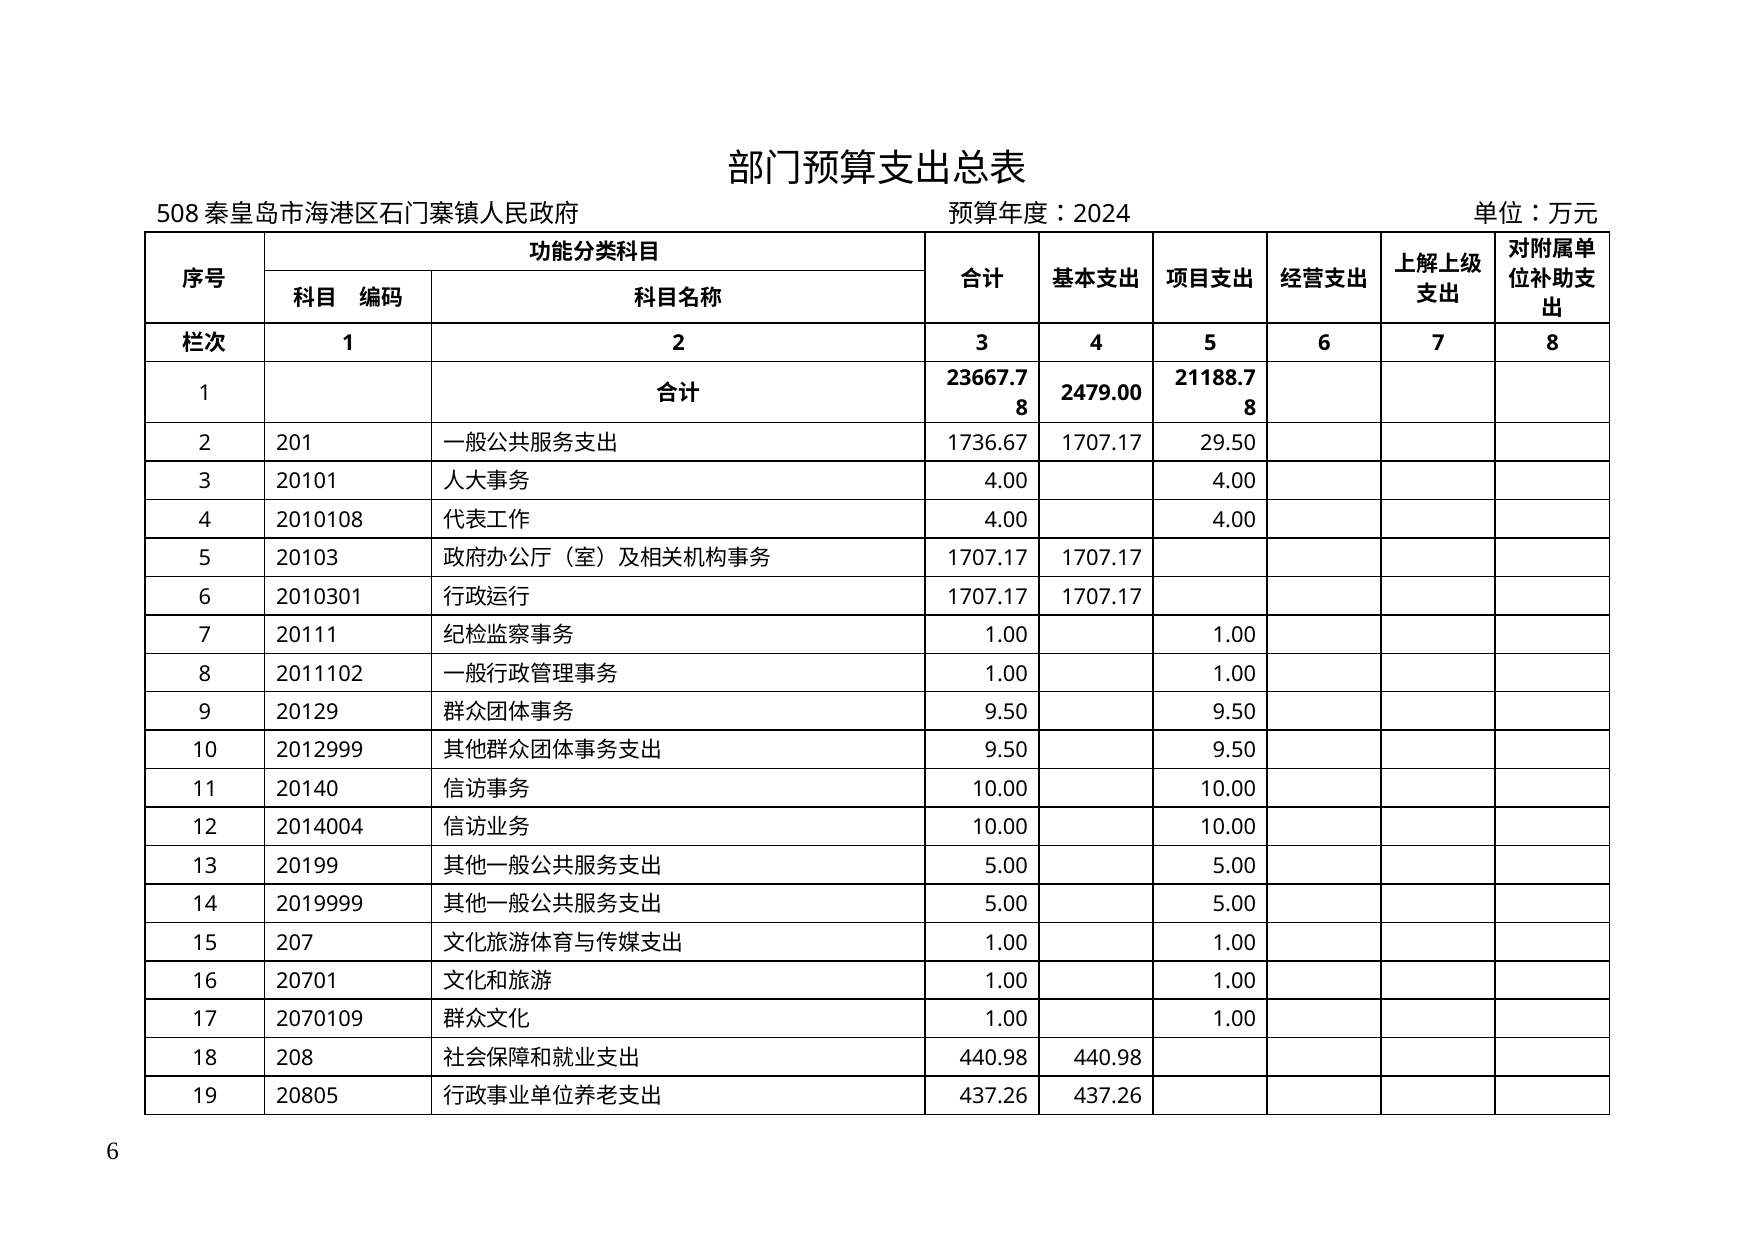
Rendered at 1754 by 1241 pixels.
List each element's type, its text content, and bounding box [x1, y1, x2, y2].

table_cell [1382, 500, 1494, 537]
table_cell 纪检监察事务 [432, 616, 924, 652]
table_cell [1496, 1077, 1609, 1114]
table_cell 2014004 [265, 808, 431, 844]
table_cell [1040, 846, 1152, 883]
table_cell 2 [432, 324, 924, 361]
table_cell 201 [265, 423, 431, 460]
table_cell 序号 [146, 233, 264, 322]
table_cell 18 [146, 1038, 264, 1075]
table_cell [1268, 731, 1380, 768]
table_cell 5.00 [926, 885, 1038, 921]
table_cell 8 [1496, 324, 1609, 361]
table_cell 其他一般公共服务支出 [432, 885, 924, 921]
table_cell [1382, 1077, 1494, 1114]
table_cell [1268, 808, 1380, 844]
table_cell 行政运行 [432, 577, 924, 614]
table_cell [1040, 731, 1152, 768]
table_cell 20111 [265, 616, 431, 652]
table_cell [1268, 692, 1380, 729]
table_cell 9.50 [926, 731, 1038, 768]
table_cell 代表工作 [432, 500, 924, 537]
table_cell 5 [146, 539, 264, 576]
table_cell [1496, 1000, 1609, 1037]
table_cell 一般行政管理事务 [432, 654, 924, 691]
table_cell 5 [1154, 324, 1266, 361]
table_cell 14 [146, 885, 264, 921]
table_cell 基本支出 [1040, 233, 1152, 322]
table_cell [1268, 769, 1380, 806]
table_cell [1382, 692, 1494, 729]
table_cell 1.00 [1154, 1000, 1266, 1037]
table_cell 1.00 [926, 1000, 1038, 1037]
table_cell [1040, 769, 1152, 806]
table_cell 15 [146, 923, 264, 960]
table_cell 文化旅游体育与传媒支出 [432, 923, 924, 960]
table_cell 5.00 [1154, 846, 1266, 883]
table_header 预算年度：2024 [926, 195, 1152, 231]
table_cell 一般公共服务支出 [432, 423, 924, 460]
table_cell 科目名称 [432, 271, 924, 322]
table_cell 1707.17 [926, 539, 1038, 576]
table_cell 社会保障和就业支出 [432, 1038, 924, 1075]
table_cell 9.50 [1154, 731, 1266, 768]
table_cell 上解上级 支出 [1382, 233, 1494, 322]
table_cell 经营支出 [1268, 233, 1380, 322]
table_cell 2010108 [265, 500, 431, 537]
table_cell [1154, 1077, 1266, 1114]
table_cell [1382, 616, 1494, 652]
table_cell 1707.17 [926, 577, 1038, 614]
table_cell [1268, 539, 1380, 576]
table_cell [1382, 362, 1494, 422]
table_cell 3 [926, 324, 1038, 361]
table_cell 其他群众团体事务支出 [432, 731, 924, 768]
table_cell [1040, 962, 1152, 998]
table_cell 6 [146, 577, 264, 614]
table_cell [1268, 923, 1380, 960]
table_cell [1268, 423, 1380, 460]
table_cell 21188.78 [1154, 362, 1266, 422]
table_cell [1154, 1038, 1266, 1075]
table_cell 20103 [265, 539, 431, 576]
table_cell 4 [1040, 324, 1152, 361]
table_cell 6 [1268, 324, 1380, 361]
table_cell 440.98 [1040, 1038, 1152, 1075]
table_header 单位：万元 [1154, 195, 1609, 231]
table_cell 437.26 [926, 1077, 1038, 1114]
table_cell [1268, 846, 1380, 883]
table_cell 20140 [265, 769, 431, 806]
table_cell 群众团体事务 [432, 692, 924, 729]
table_cell 1.00 [926, 616, 1038, 652]
table_cell 2 [146, 423, 264, 460]
table_cell [1496, 1038, 1609, 1075]
table_cell [1268, 462, 1380, 499]
table_cell [1154, 539, 1266, 576]
table_cell 20805 [265, 1077, 431, 1114]
table_cell [1496, 577, 1609, 614]
table_cell [1268, 1000, 1380, 1037]
table_cell 5.00 [1154, 885, 1266, 921]
table_cell [1382, 423, 1494, 460]
table_cell 行政事业单位养老支出 [432, 1077, 924, 1114]
table_cell 1.00 [926, 962, 1038, 998]
table_cell [1496, 808, 1609, 844]
table_cell 9 [146, 692, 264, 729]
table_cell 2011102 [265, 654, 431, 691]
table_cell [1268, 962, 1380, 998]
table_cell [1496, 423, 1609, 460]
table_cell 2070109 [265, 1000, 431, 1037]
table_cell [1382, 462, 1494, 499]
table_cell [1382, 539, 1494, 576]
table_cell [1268, 1077, 1380, 1114]
table_cell [1496, 731, 1609, 768]
table_cell [1382, 923, 1494, 960]
table_cell [1040, 500, 1152, 537]
table_cell 1707.17 [1040, 577, 1152, 614]
table_cell 信访业务 [432, 808, 924, 844]
table_cell 20129 [265, 692, 431, 729]
table_cell 9.50 [1154, 692, 1266, 729]
table_cell 1 [146, 362, 264, 422]
table_cell 2012999 [265, 731, 431, 768]
table_cell 人大事务 [432, 462, 924, 499]
table_cell 17 [146, 1000, 264, 1037]
table_cell [1268, 362, 1380, 422]
table_cell [1496, 500, 1609, 537]
table_cell [1382, 808, 1494, 844]
table_cell [1268, 616, 1380, 652]
table_cell 20701 [265, 962, 431, 998]
table_cell 7 [1382, 324, 1494, 361]
table_cell [1496, 462, 1609, 499]
table_cell [1268, 654, 1380, 691]
table_cell 207 [265, 923, 431, 960]
table_cell [1382, 769, 1494, 806]
table_cell 1707.17 [1040, 423, 1152, 460]
table_cell [1496, 769, 1609, 806]
table_cell 2479.00 [1040, 362, 1152, 422]
table_cell [1382, 731, 1494, 768]
table_cell 20101 [265, 462, 431, 499]
table_cell [1496, 362, 1609, 422]
table_cell [1382, 885, 1494, 921]
table_cell [1382, 1000, 1494, 1037]
table_cell 3 [146, 462, 264, 499]
text 部门预算支出总表 [106, 142, 1648, 193]
table_cell 1736.67 [926, 423, 1038, 460]
table_cell [1268, 885, 1380, 921]
table_header 508秦皇岛市海港区石门寨镇人民政府 [146, 195, 924, 231]
table_cell [1040, 923, 1152, 960]
table_cell 19 [146, 1077, 264, 1114]
table_cell 23667.78 [926, 362, 1038, 422]
table_cell 政府办公厅（室）及相关机构事务 [432, 539, 924, 576]
table_cell [1382, 654, 1494, 691]
table_cell 4.00 [1154, 462, 1266, 499]
table_cell [1154, 577, 1266, 614]
table_cell 1.00 [1154, 962, 1266, 998]
table_cell [1268, 500, 1380, 537]
table_cell 11 [146, 769, 264, 806]
table_cell 合计 [432, 362, 924, 422]
table_cell 1707.17 [1040, 539, 1152, 576]
table_cell 10.00 [1154, 769, 1266, 806]
table_cell 13 [146, 846, 264, 883]
table_cell [1040, 885, 1152, 921]
table_cell [1040, 808, 1152, 844]
table_cell [1496, 692, 1609, 729]
table_cell 4.00 [926, 462, 1038, 499]
table_cell 437.26 [1040, 1077, 1152, 1114]
table_cell 1.00 [1154, 616, 1266, 652]
table_cell 4.00 [1154, 500, 1266, 537]
table_cell 1.00 [1154, 923, 1266, 960]
table_cell 20199 [265, 846, 431, 883]
table_cell [1382, 577, 1494, 614]
table_cell 8 [146, 654, 264, 691]
table_cell 其他一般公共服务支出 [432, 846, 924, 883]
table_cell [1496, 962, 1609, 998]
table_cell [1040, 1000, 1152, 1037]
table_cell 文化和旅游 [432, 962, 924, 998]
table_cell 16 [146, 962, 264, 998]
table_cell [1496, 616, 1609, 652]
table_cell [1496, 923, 1609, 960]
table_cell 208 [265, 1038, 431, 1075]
table_cell [1268, 577, 1380, 614]
table_cell [1040, 616, 1152, 652]
table_cell 1.00 [926, 654, 1038, 691]
table_cell 10.00 [1154, 808, 1266, 844]
table_cell 对附属单位补助支出 [1496, 233, 1609, 322]
table_cell 4 [146, 500, 264, 537]
table_cell 项目支出 [1154, 233, 1266, 322]
table_cell 栏次 [146, 324, 264, 361]
table_cell 1 [265, 324, 431, 361]
table_cell [1040, 462, 1152, 499]
table_cell [1496, 846, 1609, 883]
table_cell [1382, 962, 1494, 998]
table_cell 1.00 [926, 923, 1038, 960]
table_cell 合计 [926, 233, 1038, 322]
table_cell [1040, 654, 1152, 691]
table_cell [1496, 885, 1609, 921]
table_cell 1.00 [1154, 654, 1266, 691]
table_cell [1496, 539, 1609, 576]
table_cell 5.00 [926, 846, 1038, 883]
table_cell [1382, 1038, 1494, 1075]
table_cell 440.98 [926, 1038, 1038, 1075]
table_cell 7 [146, 616, 264, 652]
table_cell 10.00 [926, 808, 1038, 844]
table_cell 12 [146, 808, 264, 844]
table_cell 群众文化 [432, 1000, 924, 1037]
table_cell [1382, 846, 1494, 883]
table_cell 2010301 [265, 577, 431, 614]
table_cell [265, 362, 431, 422]
table_cell 功能分类科目 [265, 233, 924, 270]
table_cell [1040, 692, 1152, 729]
table_cell [1268, 1038, 1380, 1075]
table_cell 10.00 [926, 769, 1038, 806]
table_cell 4.00 [926, 500, 1038, 537]
table_cell 科目 编码 [265, 271, 431, 322]
table_cell 2019999 [265, 885, 431, 921]
table_cell [1496, 654, 1609, 691]
table_cell 信访事务 [432, 769, 924, 806]
table_cell 10 [146, 731, 264, 768]
table_cell 9.50 [926, 692, 1038, 729]
table_cell 29.50 [1154, 423, 1266, 460]
